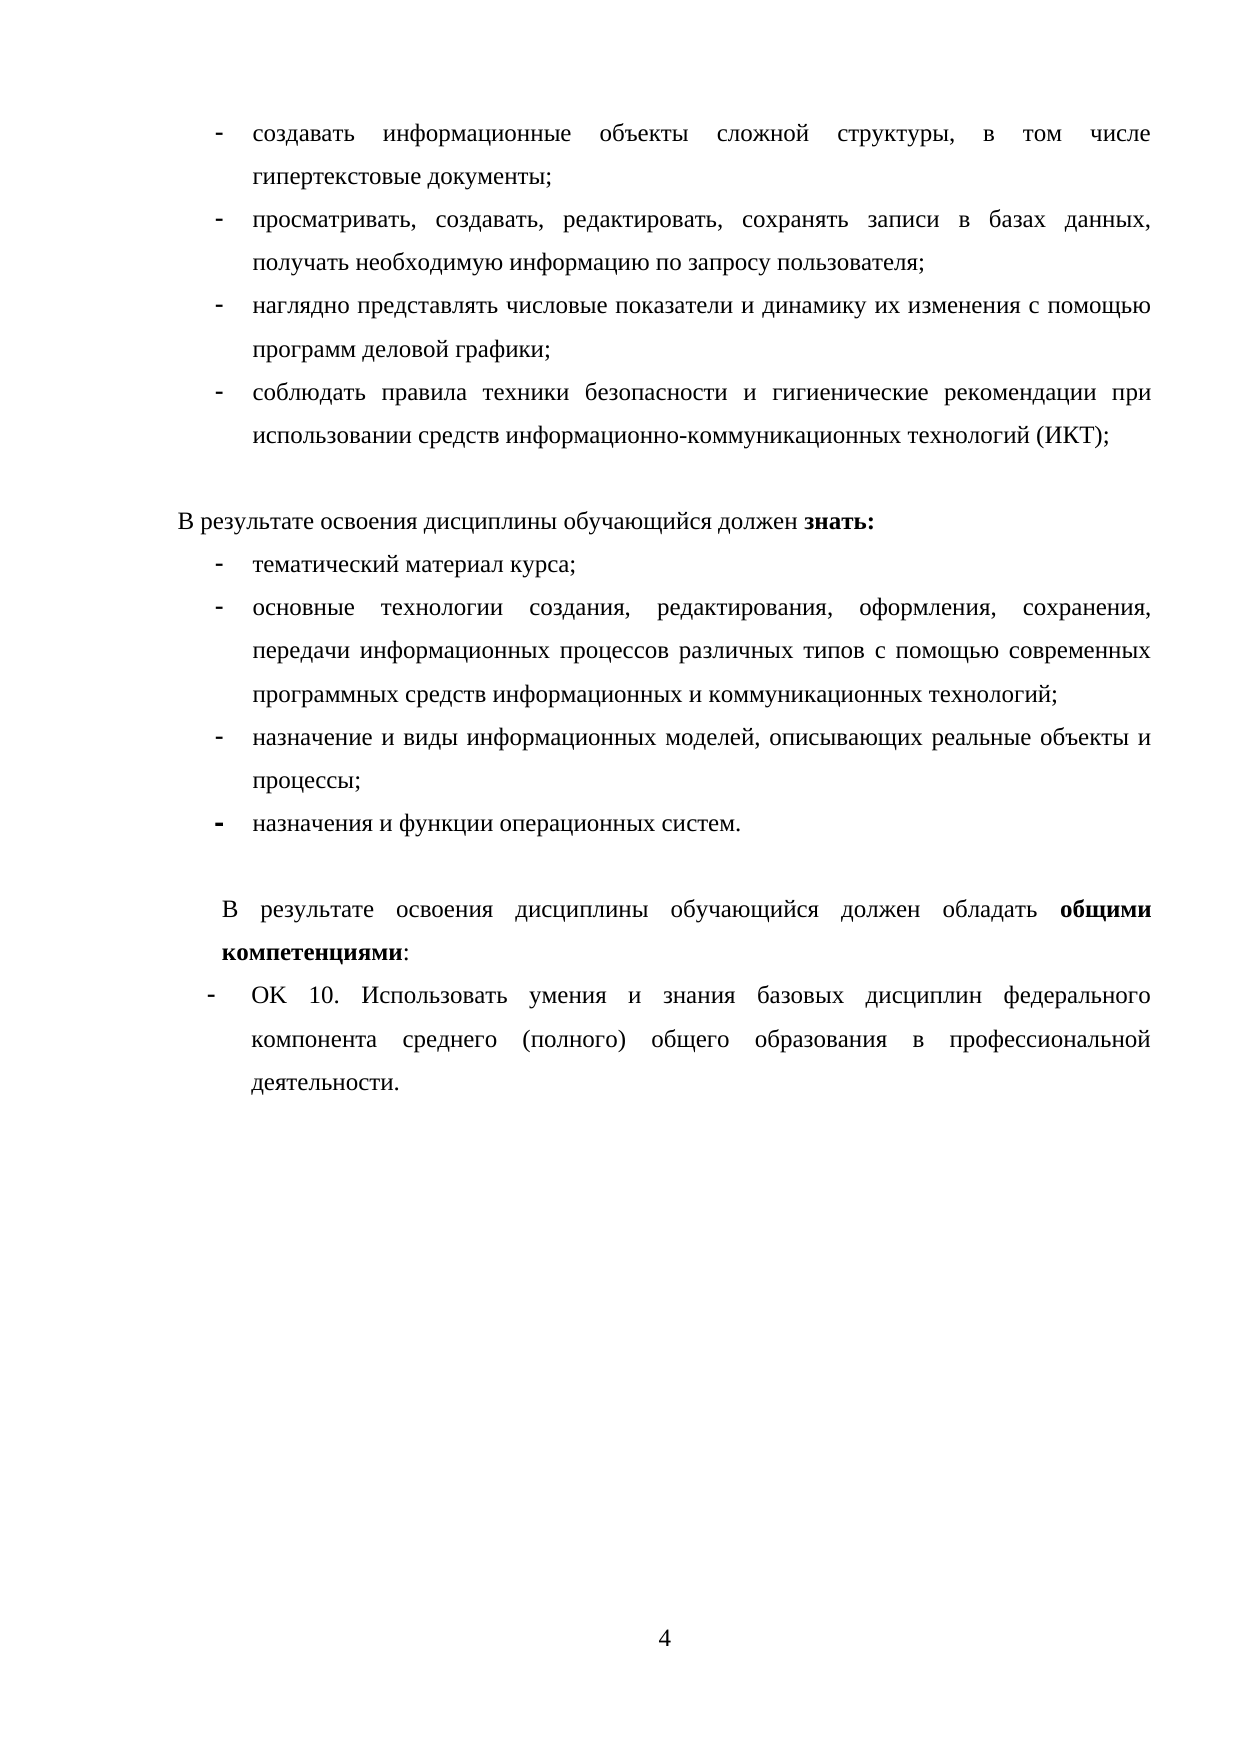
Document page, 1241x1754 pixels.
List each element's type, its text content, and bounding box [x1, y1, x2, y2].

list создавать информационные объекты сложной структуры, в том числе гипертекстовые документы; [215, 118, 1152, 190]
list OK 10. Использовать умения и знания базовых дисциплин федерального компонента среднего (полного) общего образования в профессиональной деятельности. [207, 981, 1152, 1096]
list соблюдать правила техники безопасности и гигиенические рекомендации при использовании средств информационно-коммуникационных технологий (ИКТ); [215, 377, 1152, 449]
text В результате освоения дисциплины обучающийся должен обладать общими компетенциями: [222, 894, 1152, 966]
list назначение и виды информационных моделей, описывающих реальные объекты и процессы; [215, 722, 1152, 794]
list назначения и функции операционных систем. [215, 808, 1152, 837]
list основные технологии создания, редактирования, оформления, сохранения, передачи информационных процессов различных типов с помощью современных программных средств информационных и коммуникационных технологий; [215, 592, 1152, 707]
list наглядно представлять числовые показатели и динамику их изменения с помощью программ деловой графики; [215, 291, 1152, 362]
list тематический материал курса; [215, 549, 1152, 578]
list просматривать, создавать, редактировать, сохранять записи в базах данных, получать необходимую информацию по запросу пользователя; [215, 204, 1152, 276]
text В результате освоения дисциплины обучающийся должен знать: [118, 506, 1152, 535]
